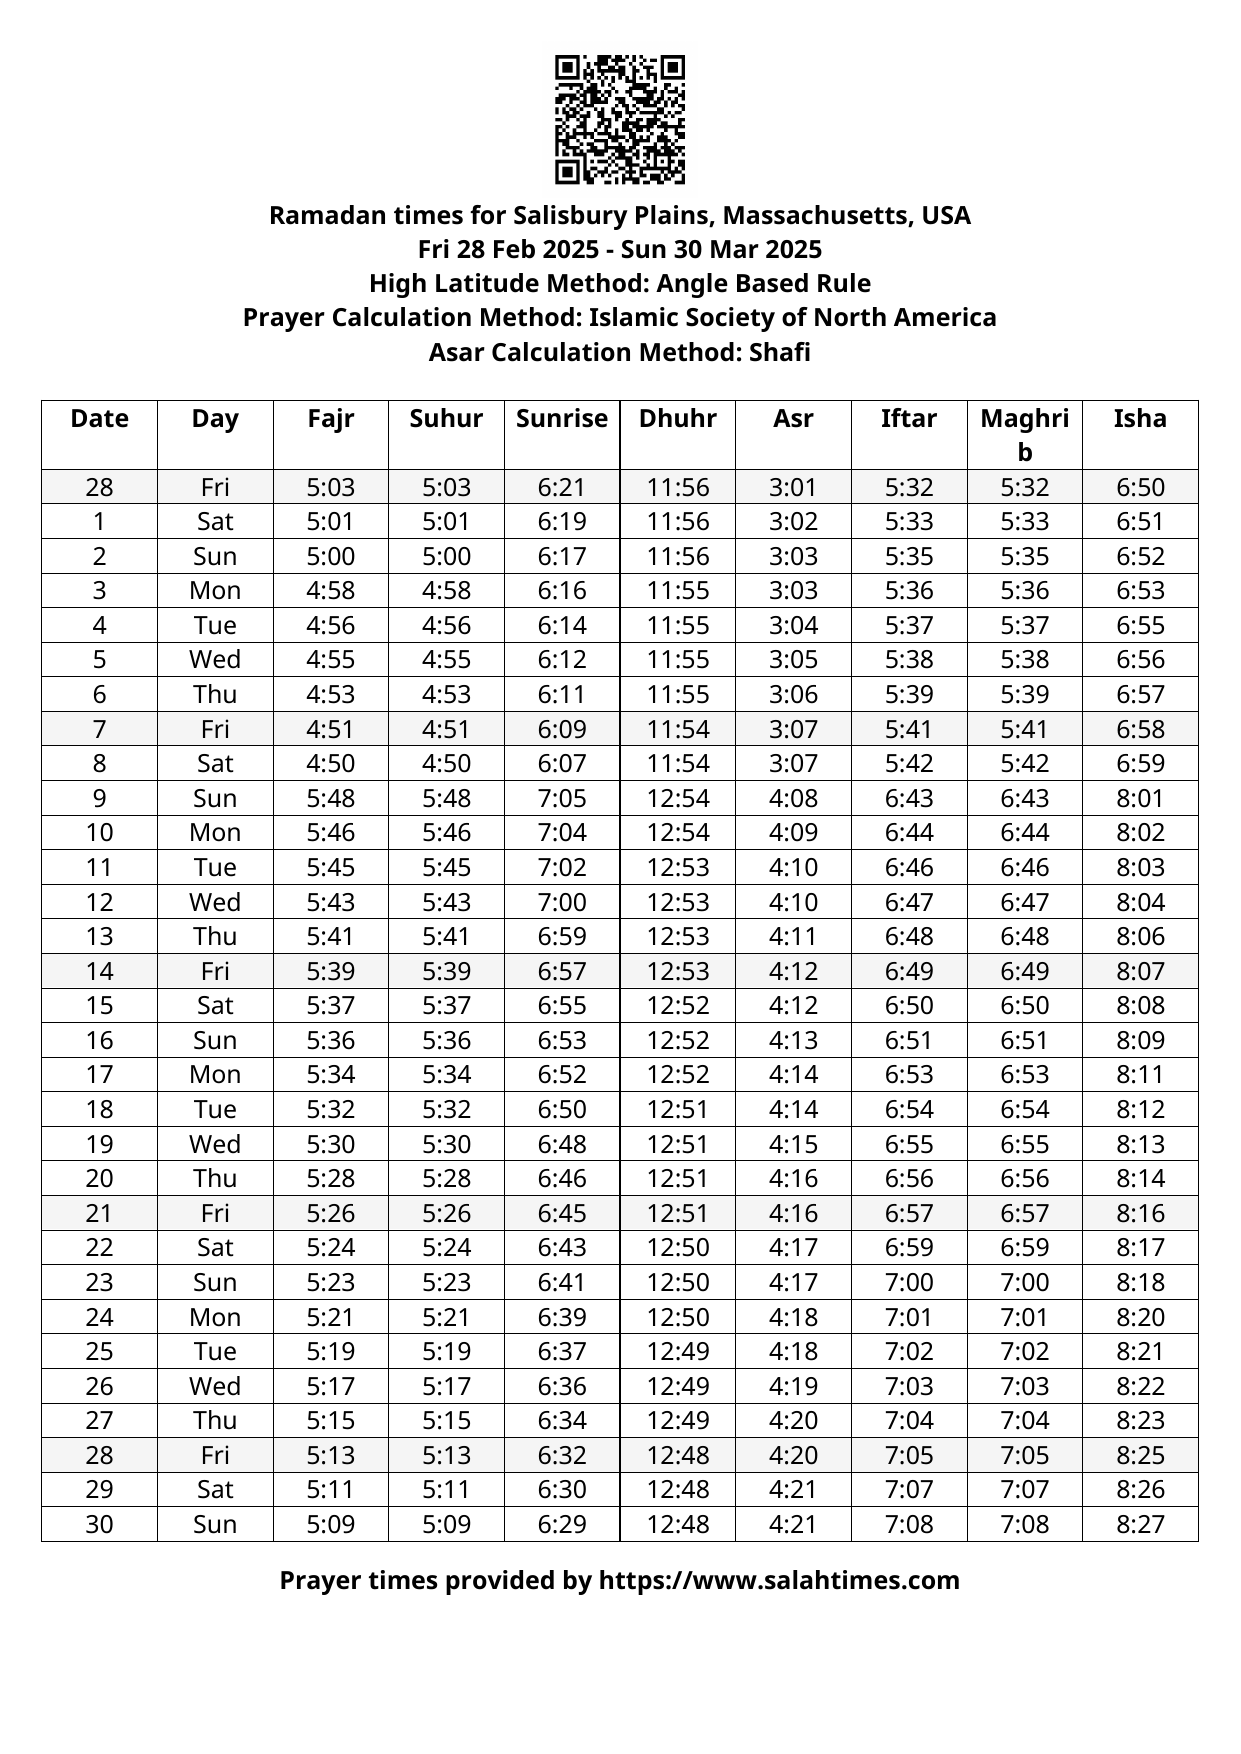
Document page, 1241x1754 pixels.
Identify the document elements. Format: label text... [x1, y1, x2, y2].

table_cell 5:11 [389, 1473, 504, 1506]
picture [542, 41, 699, 198]
table_cell 4:18 [736, 1300, 851, 1333]
table_header Iftar [852, 401, 967, 469]
table_cell 6:09 [505, 712, 619, 745]
table_cell 5:24 [274, 1231, 388, 1264]
table_cell 4:10 [736, 885, 851, 918]
table_cell 12:52 [621, 1023, 735, 1057]
table_cell 6:51 [968, 1023, 1082, 1057]
table_cell 5:39 [389, 954, 504, 987]
table_cell 6:30 [505, 1473, 619, 1506]
table_cell 3:07 [736, 746, 851, 780]
table_cell 5:00 [389, 539, 504, 572]
table_cell 5:39 [968, 677, 1082, 711]
table_cell 7:00 [852, 1265, 967, 1299]
table_cell 3 [42, 574, 157, 607]
table_cell 5:09 [274, 1507, 388, 1541]
table_cell 6:47 [852, 885, 967, 918]
table_cell 6:32 [505, 1438, 619, 1472]
table_cell 7 [42, 712, 157, 745]
table_cell 8:20 [1083, 1300, 1198, 1333]
table_cell 4:20 [736, 1438, 851, 1472]
table_cell 5:46 [389, 816, 504, 849]
table_cell 5:32 [968, 470, 1082, 503]
table_cell 4 [42, 608, 157, 642]
table_cell 12:52 [621, 1058, 735, 1091]
table_cell 5:33 [852, 504, 967, 538]
table_cell Sun [158, 1265, 273, 1299]
table_cell 6:48 [968, 919, 1082, 953]
table_cell 8:26 [1083, 1473, 1198, 1506]
table_cell 22 [42, 1231, 157, 1264]
table_cell 6:36 [505, 1369, 619, 1402]
table_cell 6:34 [505, 1404, 619, 1437]
table_cell 6:55 [505, 989, 619, 1022]
table_cell 29 [42, 1473, 157, 1506]
table_cell 6:53 [505, 1023, 619, 1057]
table_cell 6:37 [505, 1334, 619, 1368]
table_cell 12:49 [621, 1334, 735, 1368]
table_header Isha [1083, 401, 1198, 469]
table_cell 5:17 [274, 1369, 388, 1402]
table_cell 4:10 [736, 850, 851, 884]
table_cell 12:51 [621, 1092, 735, 1126]
table_cell 5:42 [852, 746, 967, 780]
table_cell 7:00 [968, 1265, 1082, 1299]
table_cell 12:54 [621, 781, 735, 814]
table_cell 8:02 [1083, 816, 1198, 849]
table_header Date [42, 401, 157, 469]
table_cell 4:16 [736, 1196, 851, 1229]
table_cell 6:51 [852, 1023, 967, 1057]
table_cell 6:57 [968, 1196, 1082, 1229]
table_cell 5:03 [389, 470, 504, 503]
table_cell 10 [42, 816, 157, 849]
table_cell 6:59 [968, 1231, 1082, 1264]
table_cell 3:01 [736, 470, 851, 503]
table_cell 13 [42, 919, 157, 953]
table_cell 5:48 [274, 781, 388, 814]
table_cell 7:05 [852, 1438, 967, 1472]
table_cell 11:56 [621, 504, 735, 538]
table_cell 6:59 [852, 1231, 967, 1264]
table_cell 8:09 [1083, 1023, 1198, 1057]
table_cell 4:15 [736, 1127, 851, 1160]
table_cell 5:01 [389, 504, 504, 538]
table_cell 5:34 [274, 1058, 388, 1091]
table_cell 28 [42, 470, 157, 503]
table_cell 5:32 [389, 1092, 504, 1126]
table_cell 6:52 [505, 1058, 619, 1091]
table_cell 6:44 [852, 816, 967, 849]
table_cell 8:08 [1083, 989, 1198, 1022]
table_cell 4:19 [736, 1369, 851, 1402]
table_cell 6:44 [968, 816, 1082, 849]
table_cell 7:01 [968, 1300, 1082, 1333]
table_cell 11:55 [621, 608, 735, 642]
table_cell 6:56 [1083, 643, 1198, 676]
table_cell 3:05 [736, 643, 851, 676]
table_cell 12:53 [621, 850, 735, 884]
table_cell 7:07 [968, 1473, 1082, 1506]
table_cell 4:12 [736, 989, 851, 1022]
table_cell 8:12 [1083, 1092, 1198, 1126]
table_cell 6:57 [505, 954, 619, 987]
table_cell 5:34 [389, 1058, 504, 1091]
table_cell 4:17 [736, 1265, 851, 1299]
table_cell 5:43 [389, 885, 504, 918]
table_cell 5:35 [852, 539, 967, 572]
table_cell 7:01 [852, 1300, 967, 1333]
table_cell 5:30 [274, 1127, 388, 1160]
table_cell 6:43 [852, 781, 967, 814]
table_cell 5:41 [852, 712, 967, 745]
table_cell 5:41 [274, 919, 388, 953]
table_cell 3:02 [736, 504, 851, 538]
table_cell Sun [158, 781, 273, 814]
table_cell 8:22 [1083, 1369, 1198, 1402]
table_cell 4:50 [274, 746, 388, 780]
table_cell 4:51 [274, 712, 388, 745]
table_cell 4:58 [389, 574, 504, 607]
table_cell 4:11 [736, 919, 851, 953]
table_cell 5:37 [389, 989, 504, 1022]
table_cell 5:11 [274, 1473, 388, 1506]
table_cell 6:55 [1083, 608, 1198, 642]
table_cell 6:29 [505, 1507, 619, 1541]
table_cell 5:26 [274, 1196, 388, 1229]
table_cell 6:53 [1083, 574, 1198, 607]
table_cell 25 [42, 1334, 157, 1368]
table_cell 5:38 [852, 643, 967, 676]
table_cell Fri [158, 954, 273, 987]
table_cell 6:46 [968, 850, 1082, 884]
table_cell 11:55 [621, 574, 735, 607]
table_cell 4:21 [736, 1473, 851, 1506]
table_cell 4:53 [274, 677, 388, 711]
table_cell 6:59 [1083, 746, 1198, 780]
table_cell Wed [158, 643, 273, 676]
table_cell 8:01 [1083, 781, 1198, 814]
table_cell 12:50 [621, 1300, 735, 1333]
text Fri 28 Feb 2025 - Sun 30 Mar 2025 [42, 232, 1198, 266]
table_cell 5:32 [852, 470, 967, 503]
table_cell 5:19 [274, 1334, 388, 1368]
table_cell 6:57 [852, 1196, 967, 1229]
table_cell 6:47 [968, 885, 1082, 918]
table_cell 5:37 [274, 989, 388, 1022]
table_header Maghrib [968, 401, 1082, 469]
table_cell 11:54 [621, 746, 735, 780]
table_cell 5:39 [274, 954, 388, 987]
table_cell 12:50 [621, 1231, 735, 1264]
table_cell 2 [42, 539, 157, 572]
table_cell 8:11 [1083, 1058, 1198, 1091]
table_cell Mon [158, 1300, 273, 1333]
table_cell 3:03 [736, 574, 851, 607]
table_cell 3:03 [736, 539, 851, 572]
table_cell 30 [42, 1507, 157, 1541]
table_cell 12:53 [621, 885, 735, 918]
table_header Asr [736, 401, 851, 469]
table_cell 4:53 [389, 677, 504, 711]
table_cell Tue [158, 608, 273, 642]
table_cell 12:51 [621, 1161, 735, 1195]
table_cell 6:52 [1083, 539, 1198, 572]
table_cell Fri [158, 712, 273, 745]
table_cell 12:53 [621, 954, 735, 987]
table_cell 4:13 [736, 1023, 851, 1057]
table_cell 6:46 [852, 850, 967, 884]
table_cell Sun [158, 539, 273, 572]
table_cell 5:09 [389, 1507, 504, 1541]
table_cell 4:18 [736, 1334, 851, 1368]
table_cell Thu [158, 1404, 273, 1437]
table_cell 5:42 [968, 746, 1082, 780]
table_cell Wed [158, 885, 273, 918]
table_cell Mon [158, 574, 273, 607]
table_cell 3:07 [736, 712, 851, 745]
table_cell Thu [158, 677, 273, 711]
table_cell 7:04 [852, 1404, 967, 1437]
table_cell 11:56 [621, 470, 735, 503]
table_cell Fri [158, 1438, 273, 1472]
table_cell Sat [158, 746, 273, 780]
table_cell 11:55 [621, 643, 735, 676]
table_cell 4:21 [736, 1507, 851, 1541]
table_cell 5:15 [389, 1404, 504, 1437]
table_cell 5:46 [274, 816, 388, 849]
table_cell 5:35 [968, 539, 1082, 572]
table_cell 8:14 [1083, 1161, 1198, 1195]
table_cell 6:54 [852, 1092, 967, 1126]
text Ramadan times for Salisbury Plains, Massachusetts, USA [42, 198, 1198, 232]
table_cell Fri [158, 470, 273, 503]
table_cell 5:38 [968, 643, 1082, 676]
table_cell 7:02 [505, 850, 619, 884]
table_cell 12:53 [621, 919, 735, 953]
table_cell 8:04 [1083, 885, 1198, 918]
table_cell 6:21 [505, 470, 619, 503]
table_cell 26 [42, 1369, 157, 1402]
table_cell 4:08 [736, 781, 851, 814]
table_cell Fri [158, 1196, 273, 1229]
table_cell 4:12 [736, 954, 851, 987]
table_cell 7:00 [505, 885, 619, 918]
table_cell 5:37 [852, 608, 967, 642]
table_cell 5:28 [389, 1161, 504, 1195]
table_cell 6:17 [505, 539, 619, 572]
table_cell Thu [158, 1161, 273, 1195]
table_cell 8:13 [1083, 1127, 1198, 1160]
table_cell Tue [158, 850, 273, 884]
table_cell 5:01 [274, 504, 388, 538]
table_cell 6:41 [505, 1265, 619, 1299]
table_cell 6:50 [852, 989, 967, 1022]
text Asar Calculation Method: Shafi [42, 334, 1198, 368]
table_cell 4:16 [736, 1161, 851, 1195]
table_cell Sat [158, 1473, 273, 1506]
table_cell 4:55 [274, 643, 388, 676]
table_cell 6:53 [968, 1058, 1082, 1091]
table_header Fajr [274, 401, 388, 469]
table_cell Thu [158, 919, 273, 953]
table_cell 6:57 [1083, 677, 1198, 711]
table_cell 9 [42, 781, 157, 814]
table_cell 6:11 [505, 677, 619, 711]
table_cell 6:53 [852, 1058, 967, 1091]
table_cell 7:03 [852, 1369, 967, 1402]
table_cell 5:36 [274, 1023, 388, 1057]
table_cell 11:55 [621, 677, 735, 711]
table_cell 18 [42, 1092, 157, 1126]
table_cell 12:49 [621, 1404, 735, 1437]
table_cell 5:13 [274, 1438, 388, 1472]
table_cell Sat [158, 504, 273, 538]
table_cell 6:55 [968, 1127, 1082, 1160]
table_cell 5:21 [389, 1300, 504, 1333]
table_cell 14 [42, 954, 157, 987]
table_cell 5:33 [968, 504, 1082, 538]
table_cell Tue [158, 1334, 273, 1368]
table_cell 5:37 [968, 608, 1082, 642]
table_cell Mon [158, 816, 273, 849]
table_cell Sun [158, 1507, 273, 1541]
table_cell 5:36 [852, 574, 967, 607]
table_cell Sat [158, 1231, 273, 1264]
table_cell 5:45 [274, 850, 388, 884]
table_cell 6:49 [968, 954, 1082, 987]
table_cell 7:02 [852, 1334, 967, 1368]
table_cell 6:14 [505, 608, 619, 642]
text Prayer Calculation Method: Islamic Society of North America [42, 300, 1198, 334]
table_cell 20 [42, 1161, 157, 1195]
table_cell 7:05 [505, 781, 619, 814]
table_cell 6:56 [968, 1161, 1082, 1195]
table_cell 5:48 [389, 781, 504, 814]
table_cell 6:58 [1083, 712, 1198, 745]
table_cell 6:55 [852, 1127, 967, 1160]
table_cell 4:20 [736, 1404, 851, 1437]
table_cell 12:51 [621, 1196, 735, 1229]
table_cell 6:46 [505, 1161, 619, 1195]
table_cell 5:13 [389, 1438, 504, 1472]
table_cell 6:45 [505, 1196, 619, 1229]
table_cell 21 [42, 1196, 157, 1229]
table_cell 8:16 [1083, 1196, 1198, 1229]
table_cell 6:48 [852, 919, 967, 953]
text Prayer times provided by https://www.salahtimes.com [42, 1563, 1198, 1597]
table_header Day [158, 401, 273, 469]
table_cell 7:08 [968, 1507, 1082, 1541]
table_cell 5:28 [274, 1161, 388, 1195]
table_cell 7:08 [852, 1507, 967, 1541]
table_cell 5:39 [852, 677, 967, 711]
table_cell 12:50 [621, 1265, 735, 1299]
table_cell 4:58 [274, 574, 388, 607]
table_cell 4:56 [389, 608, 504, 642]
table_cell 8:21 [1083, 1334, 1198, 1368]
table_cell 1 [42, 504, 157, 538]
table_cell Sat [158, 989, 273, 1022]
table_cell 7:03 [968, 1369, 1082, 1402]
table_cell 3:06 [736, 677, 851, 711]
table_cell 5:23 [389, 1265, 504, 1299]
table_cell 6:43 [505, 1231, 619, 1264]
table_cell 4:51 [389, 712, 504, 745]
table_cell 5:30 [389, 1127, 504, 1160]
table_cell 6:49 [852, 954, 967, 987]
table_cell 5:19 [389, 1334, 504, 1368]
table_cell 8:17 [1083, 1231, 1198, 1264]
table_cell 5:41 [389, 919, 504, 953]
table_cell 6:50 [1083, 470, 1198, 503]
table_cell 19 [42, 1127, 157, 1160]
table_cell 12:54 [621, 816, 735, 849]
table_cell 4:14 [736, 1058, 851, 1091]
table_cell 6:12 [505, 643, 619, 676]
table_cell 4:14 [736, 1092, 851, 1126]
table_cell 6:39 [505, 1300, 619, 1333]
table_cell 7:07 [852, 1473, 967, 1506]
table_cell 8:18 [1083, 1265, 1198, 1299]
table_cell 23 [42, 1265, 157, 1299]
table_cell 7:04 [968, 1404, 1082, 1437]
table_cell 5:36 [968, 574, 1082, 607]
table_cell 5 [42, 643, 157, 676]
table_cell 4:50 [389, 746, 504, 780]
table_cell 12:48 [621, 1473, 735, 1506]
table_cell Sun [158, 1023, 273, 1057]
table_cell 6:56 [852, 1161, 967, 1195]
table_cell 5:03 [274, 470, 388, 503]
table_cell 5:17 [389, 1369, 504, 1402]
table_cell Wed [158, 1127, 273, 1160]
table_cell 12:48 [621, 1507, 735, 1541]
table_cell 8:25 [1083, 1438, 1198, 1472]
table_cell 6:51 [1083, 504, 1198, 538]
table_cell 28 [42, 1438, 157, 1472]
table_cell 8:06 [1083, 919, 1198, 953]
table_cell 5:21 [274, 1300, 388, 1333]
table_cell 5:24 [389, 1231, 504, 1264]
table_cell 5:26 [389, 1196, 504, 1229]
table_cell Tue [158, 1092, 273, 1126]
table_cell 6:59 [505, 919, 619, 953]
table_cell 6:50 [505, 1092, 619, 1126]
table_header Sunrise [505, 401, 619, 469]
table_cell 8:23 [1083, 1404, 1198, 1437]
table_cell 8:03 [1083, 850, 1198, 884]
table_cell 11 [42, 850, 157, 884]
table_cell 6:43 [968, 781, 1082, 814]
table_cell 7:04 [505, 816, 619, 849]
table_cell 6 [42, 677, 157, 711]
table_cell 6:16 [505, 574, 619, 607]
table_cell 12:52 [621, 989, 735, 1022]
table_cell 5:36 [389, 1023, 504, 1057]
table_header Suhur [389, 401, 504, 469]
table_cell 7:02 [968, 1334, 1082, 1368]
table_cell 7:05 [968, 1438, 1082, 1472]
table_cell Wed [158, 1369, 273, 1402]
table_cell 5:43 [274, 885, 388, 918]
table_cell 4:56 [274, 608, 388, 642]
table_cell 3:04 [736, 608, 851, 642]
table_header Dhuhr [621, 401, 735, 469]
table_cell 6:50 [968, 989, 1082, 1022]
table_cell 6:54 [968, 1092, 1082, 1126]
table_cell 16 [42, 1023, 157, 1057]
table_cell 5:15 [274, 1404, 388, 1437]
text High Latitude Method: Angle Based Rule [42, 266, 1198, 300]
table_cell 12:51 [621, 1127, 735, 1160]
table_cell 5:45 [389, 850, 504, 884]
table_cell 8 [42, 746, 157, 780]
table_cell 5:00 [274, 539, 388, 572]
table_cell 6:19 [505, 504, 619, 538]
table_cell 5:32 [274, 1092, 388, 1126]
table_cell 5:41 [968, 712, 1082, 745]
table_cell Mon [158, 1058, 273, 1091]
table_cell 15 [42, 989, 157, 1022]
table_cell 8:07 [1083, 954, 1198, 987]
table_cell 8:27 [1083, 1507, 1198, 1541]
table_cell 5:23 [274, 1265, 388, 1299]
table_cell 12:49 [621, 1369, 735, 1402]
table_cell 17 [42, 1058, 157, 1091]
table_cell 27 [42, 1404, 157, 1437]
table_cell 24 [42, 1300, 157, 1333]
table_cell 4:17 [736, 1231, 851, 1264]
table_cell 12:48 [621, 1438, 735, 1472]
table_cell 6:48 [505, 1127, 619, 1160]
table_cell 4:55 [389, 643, 504, 676]
table_cell 11:54 [621, 712, 735, 745]
table_cell 4:09 [736, 816, 851, 849]
table_cell 11:56 [621, 539, 735, 572]
table_cell 12 [42, 885, 157, 918]
table_cell 6:07 [505, 746, 619, 780]
